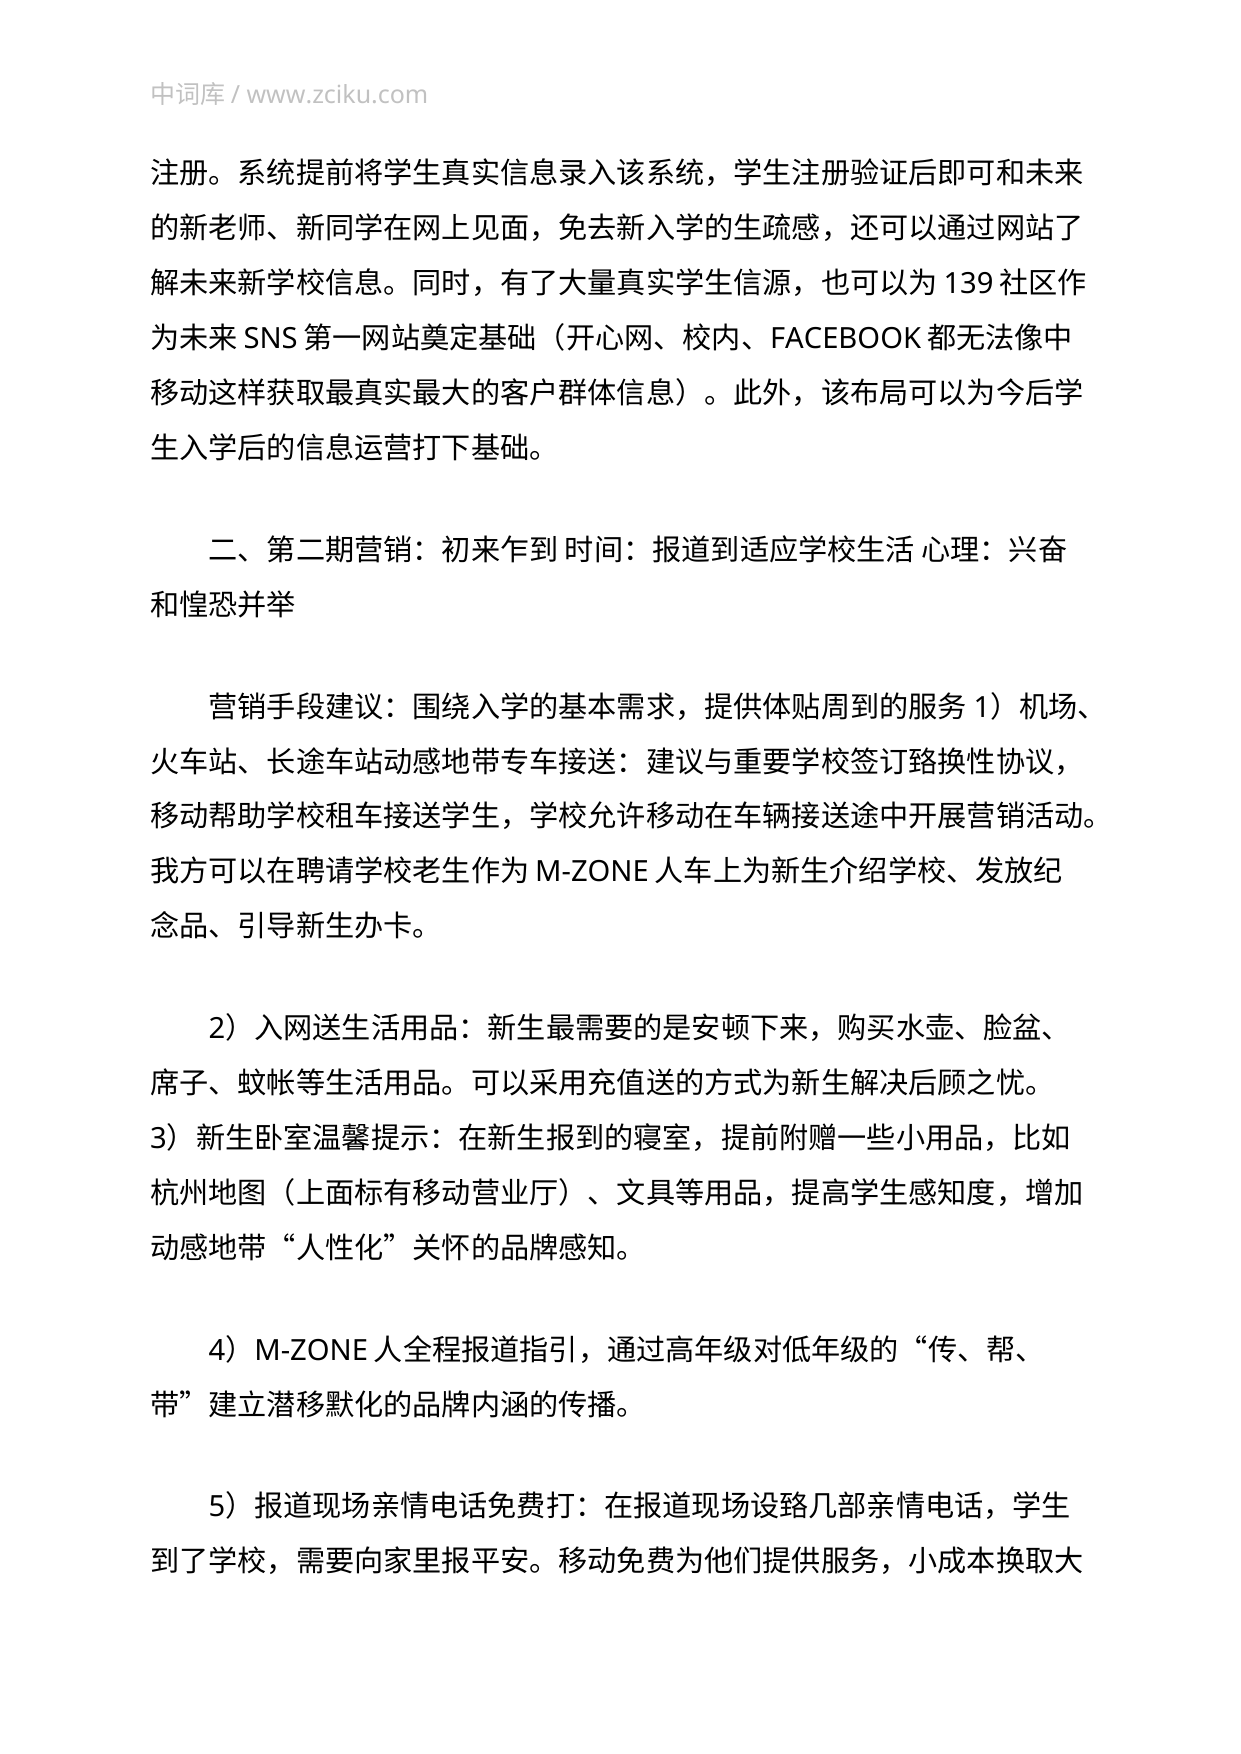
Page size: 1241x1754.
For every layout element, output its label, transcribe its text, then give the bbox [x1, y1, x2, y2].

text 二、第二期营销：初来乍到 时间：报道到适应学校生活 心理：兴奋和惶恐并举 [150, 526, 1090, 624]
text 2）入网送生活用品：新生最需要的是安顿下来，购买水壶、脸盆、席子、蚊帐等生活用品。可以采用充值送的方式为新生解决后顾之忧。3）新生卧室温馨提示：在新生报到的寝室，提前附赠一些小用品，比如杭州地图（上面标有移动营业厅）、文具等用品，提高学生感知度，增加动感地带“人性化”关怀的品牌感知。 [150, 1005, 1090, 1267]
text 4）M-ZONE人全程报道指引，通过高年级对低年级的“传、帮、带”建立潜移默化的品牌内涵的传播。 [150, 1326, 1090, 1423]
text 营销手段建议：围绕入学的基本需求，提供体贴周到的服务 1）机场、火车站、长途车站动感地带专车接送：建议与重要学校签订臵换性协议，移动帮助学校租车接送学生，学校允许移动在车辆接送途中开展营销活动。我方可以在聘请学校老生作为M-ZONE人车上为新生介绍学校、发放纪念品、引导新生办卡。 [150, 683, 1090, 945]
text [150, 1483, 1090, 1580]
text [150, 150, 1090, 467]
